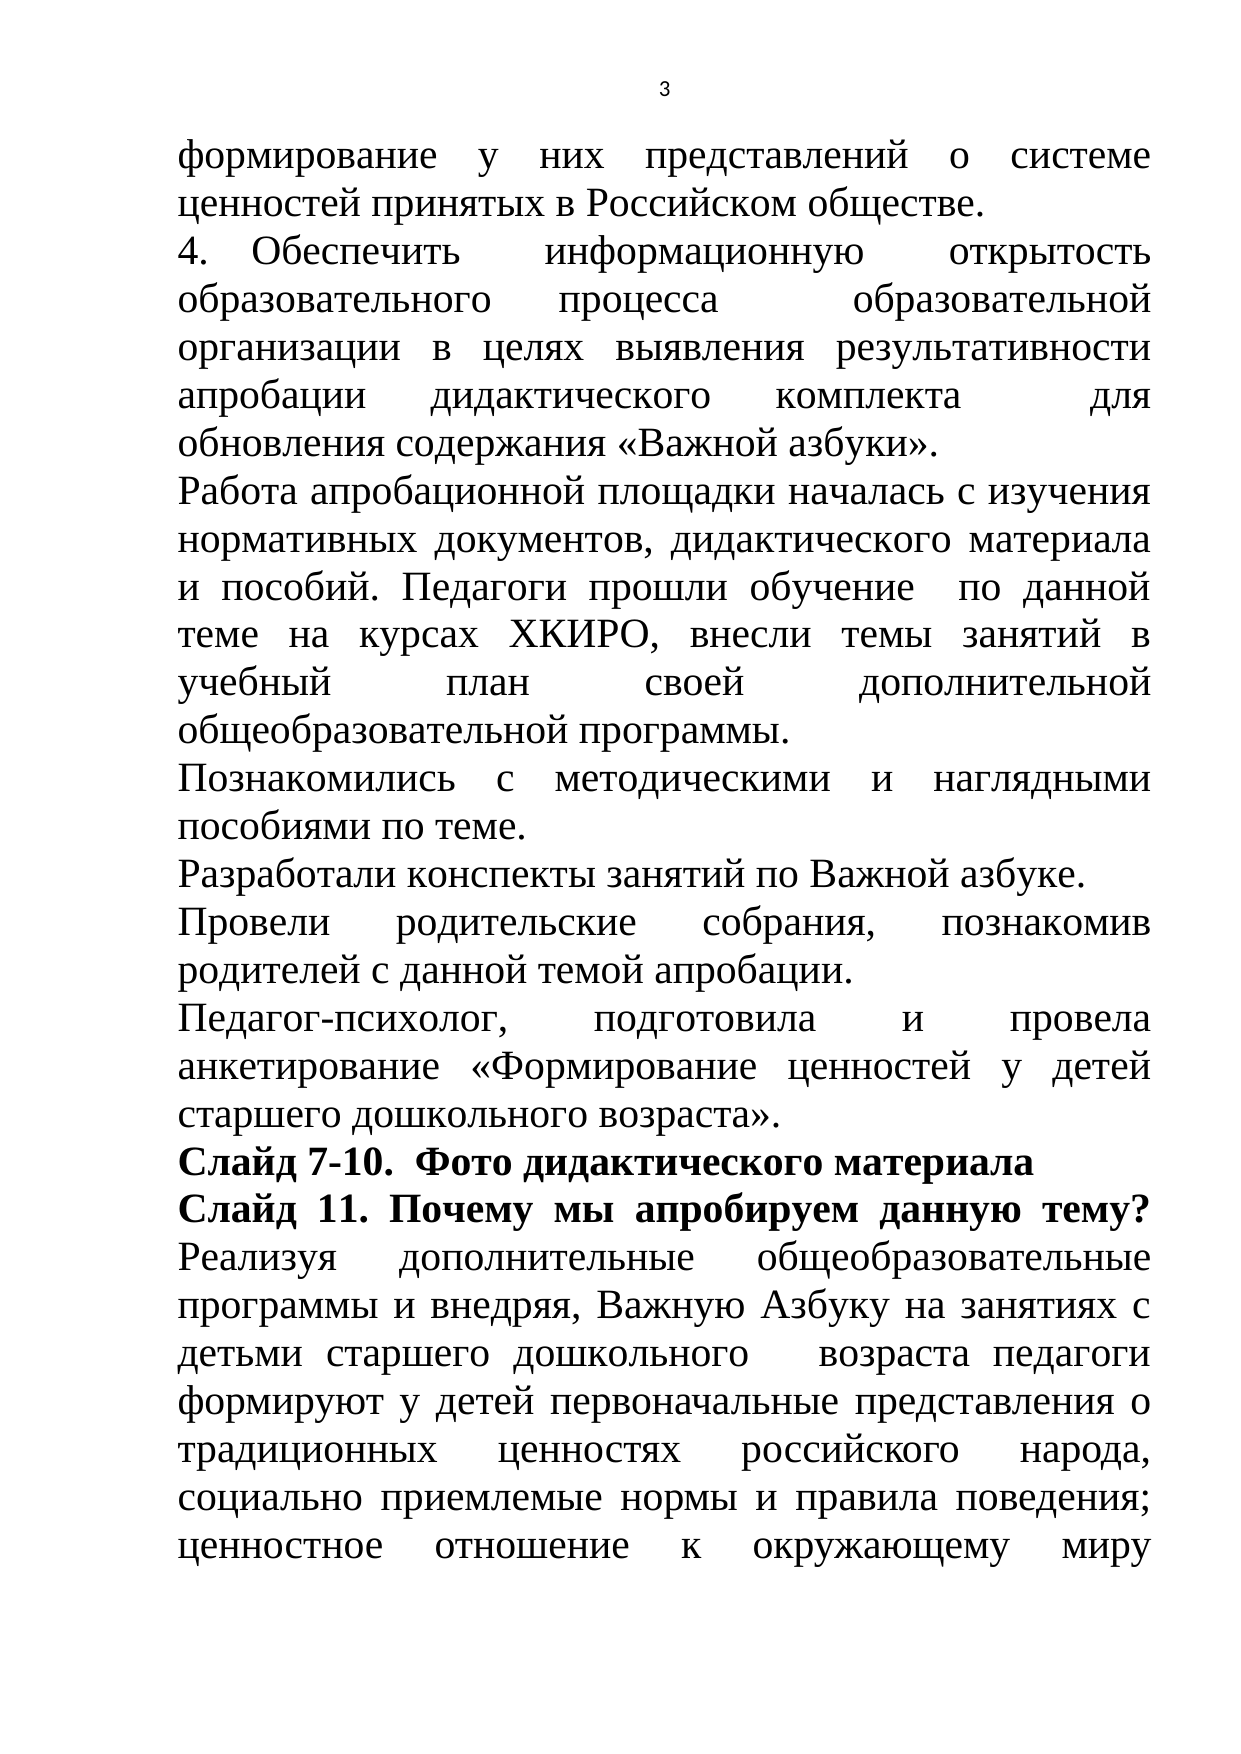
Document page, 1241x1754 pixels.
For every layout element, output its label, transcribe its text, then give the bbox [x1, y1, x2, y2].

text Познакомились с методическими и наглядными пособиями по теме. [177, 753, 1152, 848]
text Работа апробационной площадки началась с изучения нормативных документов, дидактического материала и пособий. Педагоги прошли обучение по данной теме на курсах ХКИРО, внесли темы занятий в учебный план своей дополнительной общеобразовательной программы. [177, 465, 1152, 753]
text Разработали конспекты занятий по Важной азбуке. [177, 848, 1152, 896]
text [177, 130, 1152, 226]
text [177, 1184, 1152, 1567]
text Провели родительские собрания, познакомив родителей с данной темой апробации. [177, 896, 1152, 992]
text Педагог-психолог, подготовила и провела анкетирование «Формирование ценностей у детей старшего дошкольного возраста». [177, 992, 1152, 1136]
text 4. Обеспечить информационную открытость образовательного процесса образовательной организации в целях выявления результативности апробации дидактического комплекта для обновления содержания «Важной азбуки». [177, 226, 1152, 465]
text Слайд 7-10. Фото дидактического материала [177, 1136, 1152, 1184]
